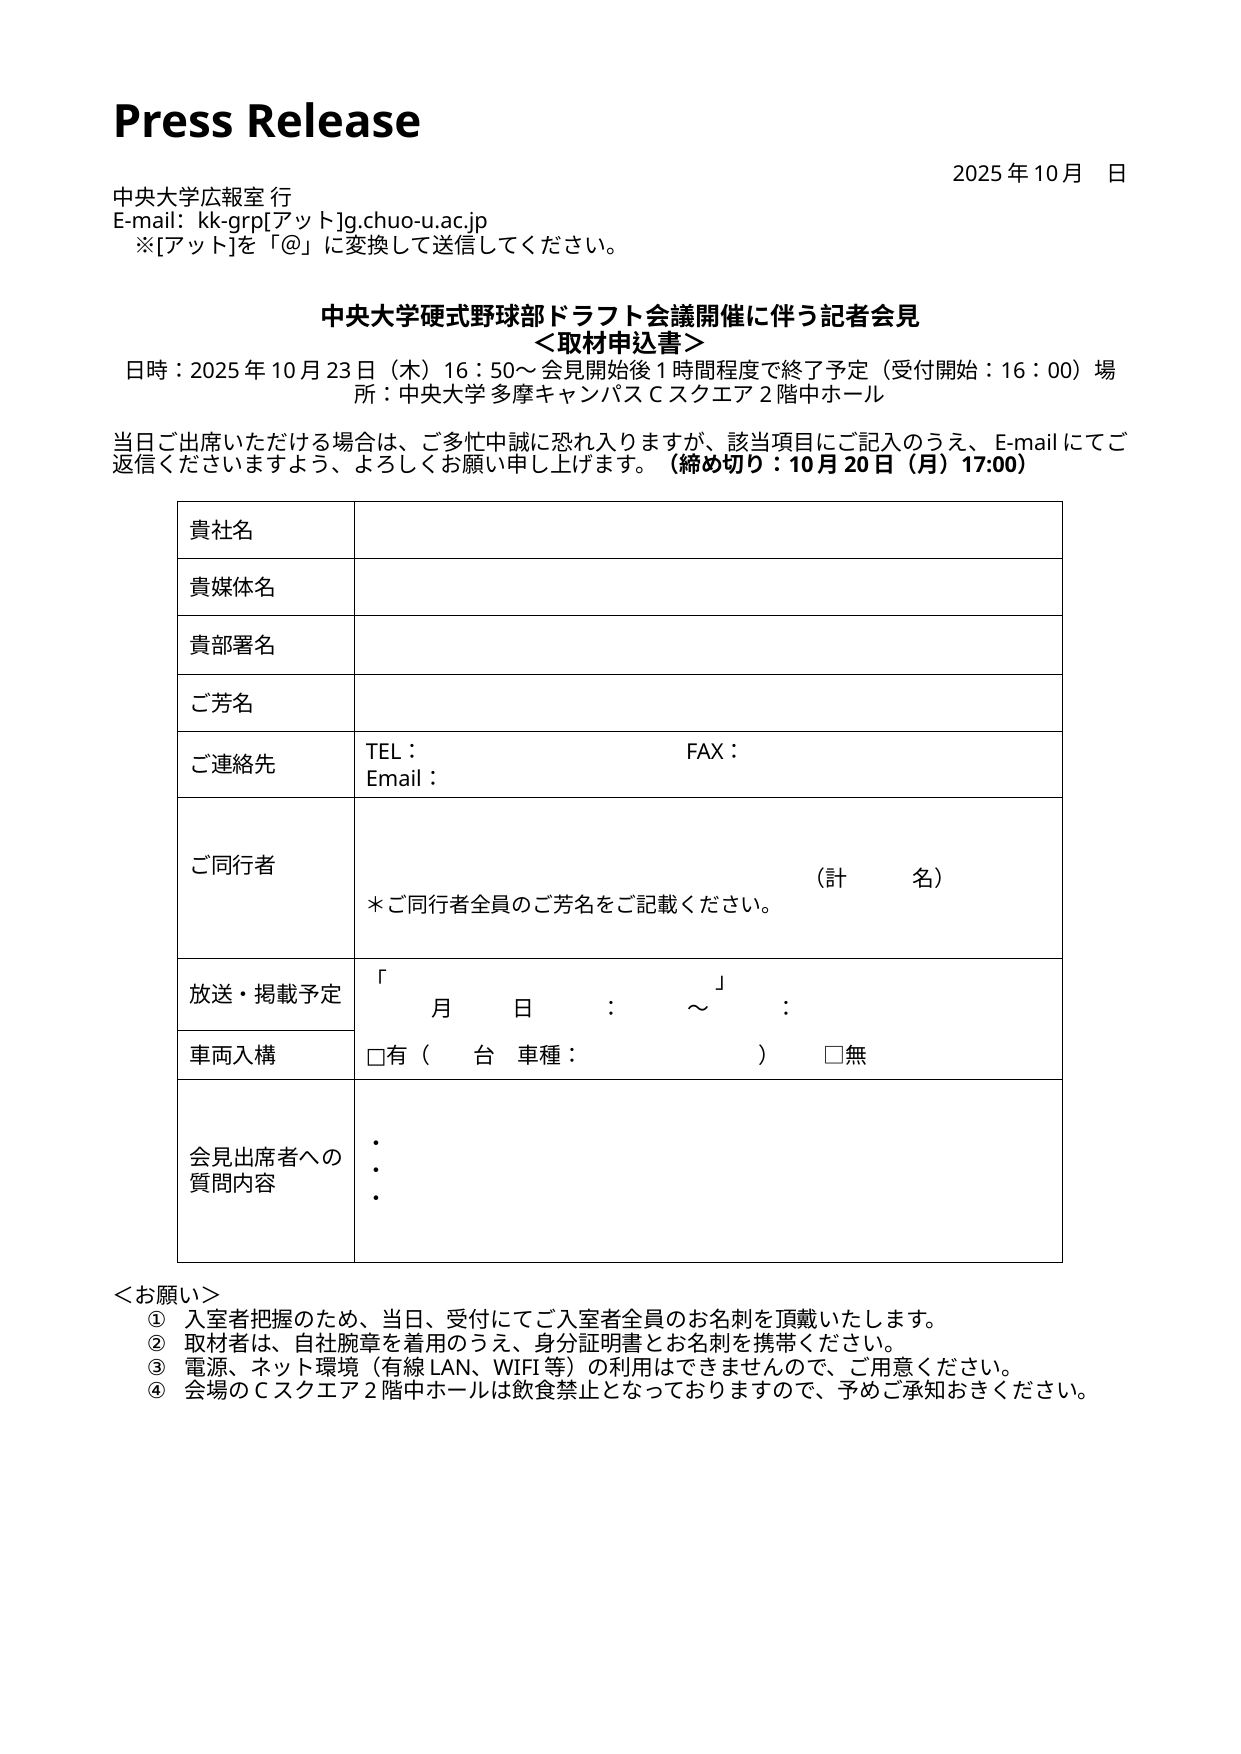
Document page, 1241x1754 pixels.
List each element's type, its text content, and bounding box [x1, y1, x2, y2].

table_header [355, 502, 1062, 558]
text 当日ご出席いただける場合は、ご多忙中誠に恐れ入りますが、該当項目にご記入のうえ、E-mailにてご返信くださいますよう、よろしくお願い申し上げます。（締め切り：10月20日（月）17:00） [112, 431, 1128, 479]
text 中央大学硬式野球部ドラフト会議開催に伴う記者会見 [112, 303, 1128, 331]
text ＜取材申込書＞ [112, 331, 1128, 358]
text 日時：2025年10月23日（木）16：50～ 会見開始後1時間程度で終了予定（受付開始：16：00）場所：中央大学 多摩キャンパス Cスクエア 2階中ホール [112, 358, 1128, 409]
table_cell ご芳名 [178, 675, 354, 731]
list 電源、ネット環境（有線LAN、WIFI等）の利用はできませんので、ご用意ください。 [147, 1356, 1128, 1380]
text 中央大学広報室 行 [112, 186, 1128, 210]
list 取材者は、自社腕章を着用のうえ、身分証明書とお名刺を携帯ください。 [147, 1332, 1128, 1356]
table_cell □有（ 台 車種： ） □無 [355, 1031, 1062, 1078]
table_cell 会見出席者への質問内容 [178, 1080, 354, 1262]
table_cell 「 」 日 ： ～ ： [355, 959, 1062, 1030]
table_cell [355, 675, 1062, 731]
text 2025年10月 日 [112, 162, 1128, 186]
table_cell [355, 616, 1062, 673]
text E-mail：kk-grp[アット]g.chuo-u.ac.jp [112, 210, 1128, 233]
list 会場のCスクエア2階中ホールは飲食禁止となっておりますので、予めご承知おきください。 [147, 1380, 1128, 1404]
table_cell （計 名） ＊ご同行者全員のご芳名をご記載ください。 [355, 798, 1062, 958]
table_cell [355, 559, 1062, 615]
table_cell 車両入構 [178, 1031, 354, 1078]
table_cell ご同行者 [178, 798, 354, 958]
table_cell ・ ・ ・ [355, 1080, 1062, 1262]
table_header 貴社名 [178, 502, 354, 558]
table_cell 貴部署名 [178, 616, 354, 673]
table_cell TEL： FAX： Email： [355, 732, 1062, 797]
text ＜お願い＞ [112, 1285, 1128, 1309]
table_cell ご連絡先 [178, 732, 354, 797]
table_cell 放送・掲載予定 [178, 959, 354, 1030]
text ※[アット]を「＠」に変換して送信してください。 [112, 233, 1128, 259]
table_cell 貴媒体名 [178, 559, 354, 615]
list 入室者把握のため、当日、受付にてご入室者全員のお名刺を頂戴いたします。 [147, 1309, 1128, 1332]
